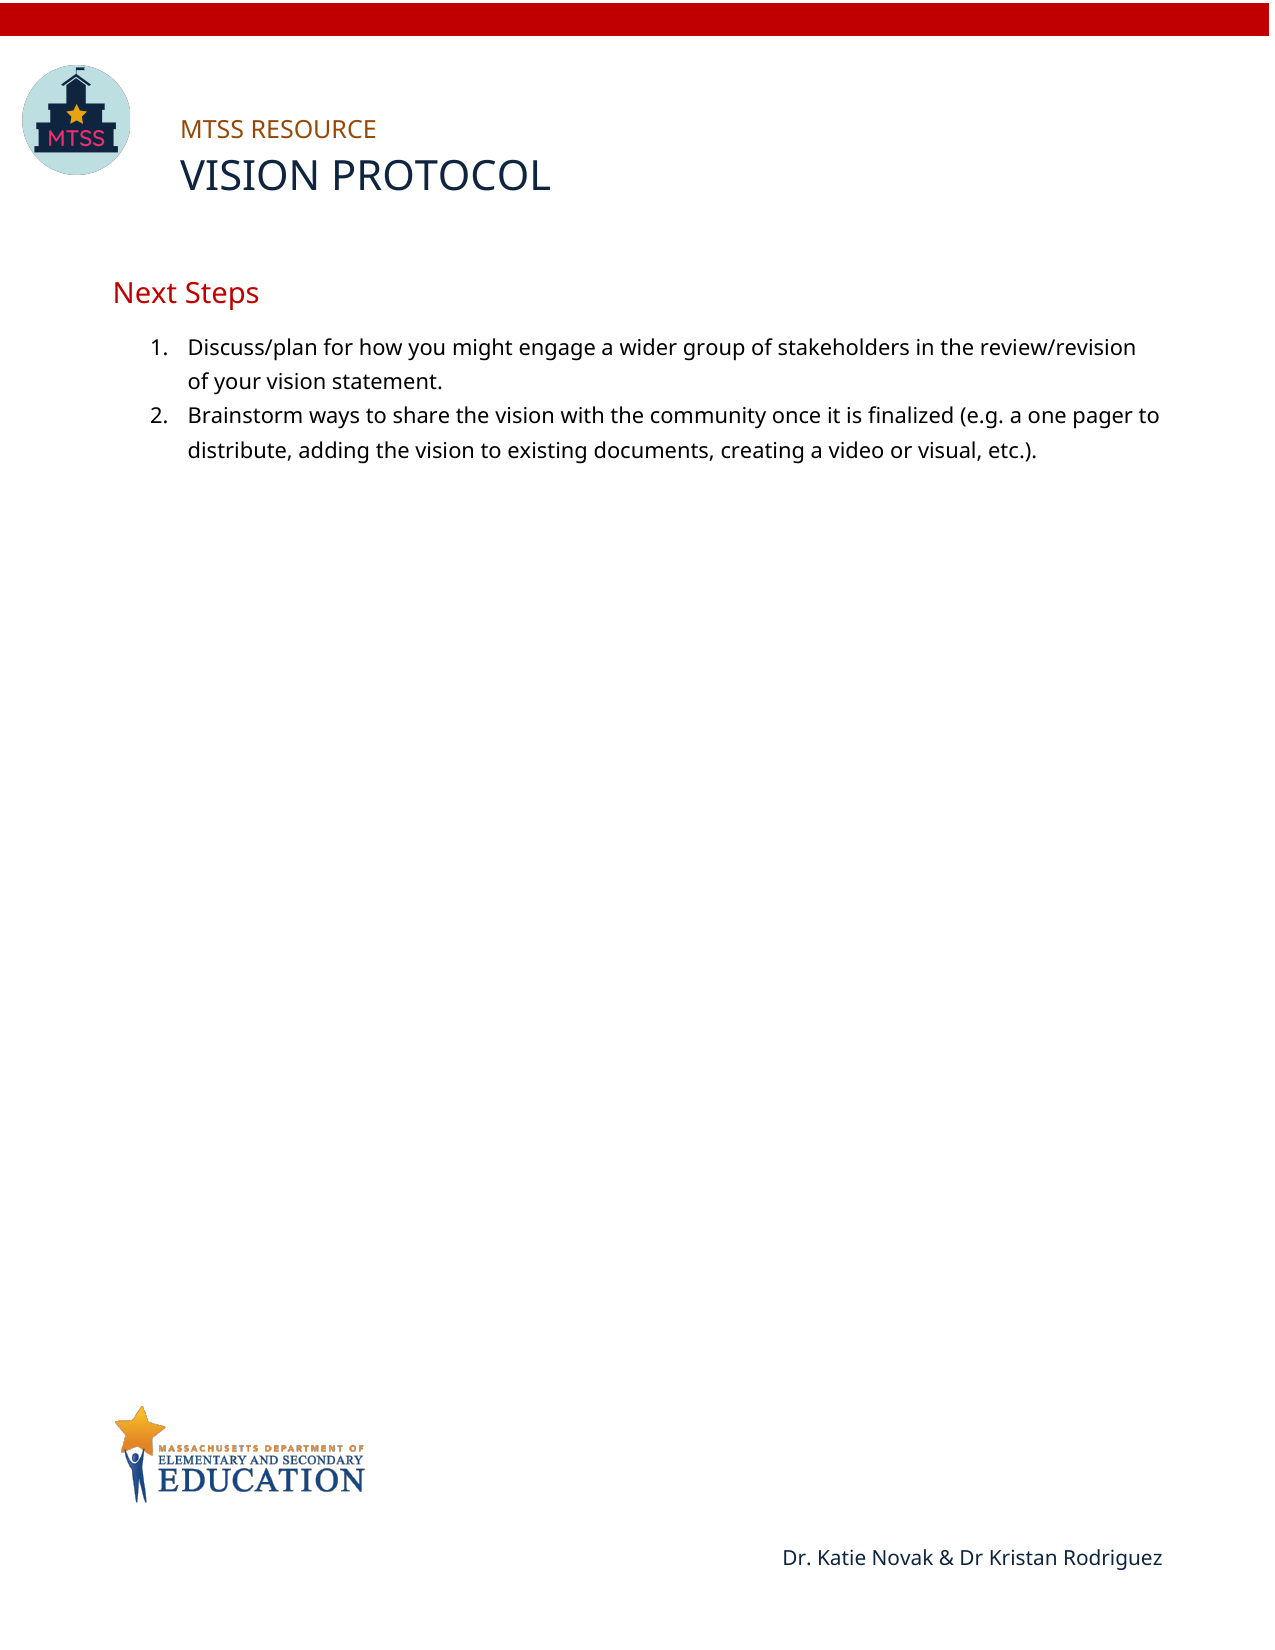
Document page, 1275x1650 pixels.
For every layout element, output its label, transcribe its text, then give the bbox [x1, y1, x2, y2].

list Discuss/plan for how you might engage a wider group of stakeholders in the review/revision of your vision statement. [150, 332, 1162, 396]
subtitle Next Steps [112, 273, 1162, 312]
picture [112, 1403, 368, 1507]
picture [11, 65, 130, 175]
list Brainstorm ways to share the vision with the community once it is finalized (e.g. a one pager to distribute, adding the vision to existing documents, creating a video or visual, etc.). [150, 401, 1162, 464]
